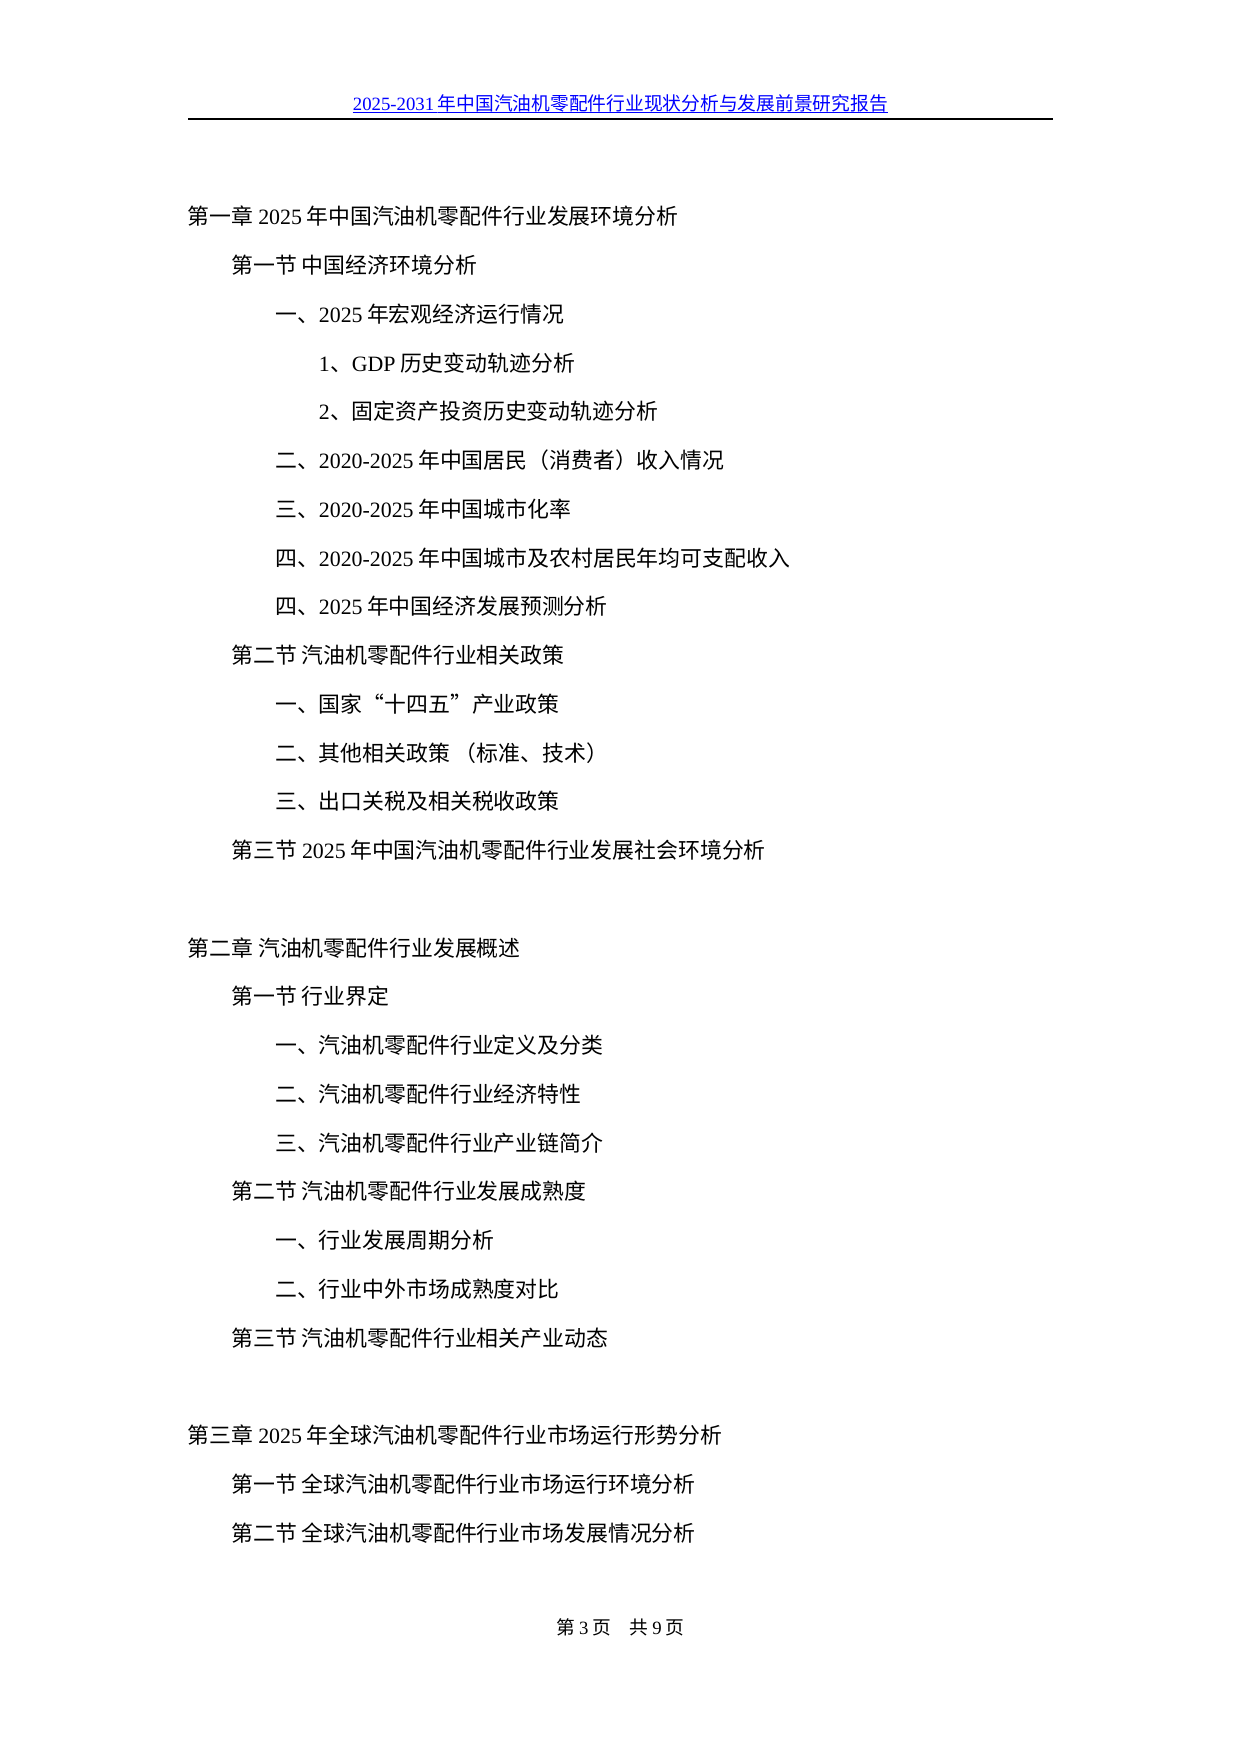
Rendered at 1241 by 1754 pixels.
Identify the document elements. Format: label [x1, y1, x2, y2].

text [187, 150, 1053, 1548]
